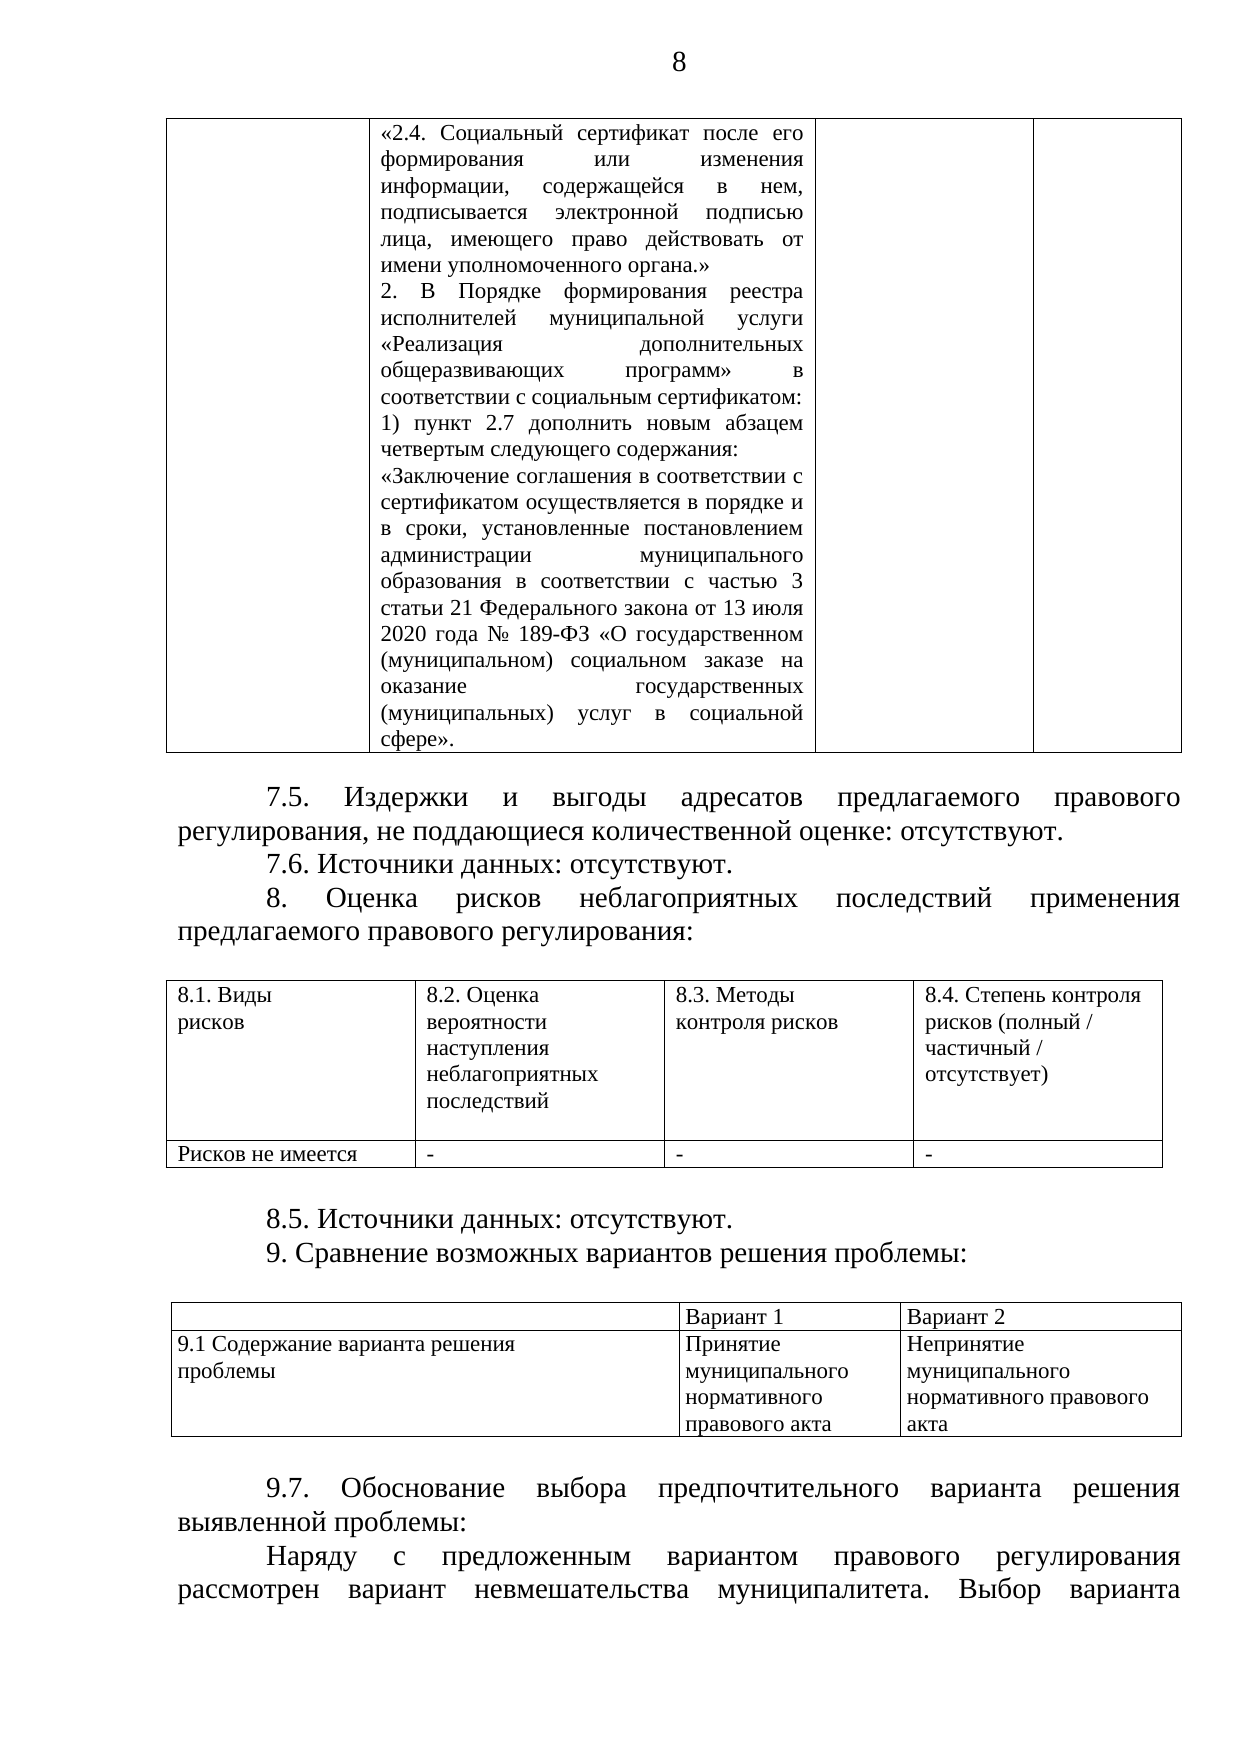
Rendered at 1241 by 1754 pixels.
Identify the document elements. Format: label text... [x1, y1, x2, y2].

table_cell - [665, 1141, 913, 1167]
table_header Вариант 2 [901, 1303, 1181, 1329]
table_cell 9.1 Содержание варианта решения проблемы [172, 1331, 679, 1436]
table_cell - [914, 1141, 1162, 1167]
table_header 8.3. Методы контроля рисков [665, 981, 913, 1139]
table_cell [370, 119, 815, 752]
text 7.6. Источники данных: отсутствуют. [177, 846, 1181, 880]
table_cell Рисков не имеется [167, 1141, 415, 1167]
table_header [172, 1303, 679, 1329]
table_header 8.2. Оценка вероятности наступления неблагоприятных последствий [416, 981, 664, 1139]
table_cell Непринятие муниципального нормативного правового акта [901, 1331, 1181, 1436]
text 7.5. Издержки и выгоды адресатов предлагаемого правового регулирования, не поддающиеся количественной оценке: отсутствуют. [177, 779, 1181, 846]
table_cell [816, 119, 1033, 752]
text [177, 1538, 1181, 1605]
table_header 8.1. Виды рисков [167, 981, 415, 1139]
text 9.7. Обоснование выбора предпочтительного варианта решения выявленной проблемы: [177, 1471, 1181, 1538]
table_cell - [1034, 119, 1181, 752]
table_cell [167, 119, 369, 752]
text 9. Сравнение возможных вариантов решения проблемы: [177, 1235, 1181, 1268]
text 8.5. Источники данных: отсутствуют. [177, 1201, 1181, 1235]
text 8. Оценка рисков неблагоприятных последствий применения предлагаемого правового регулирования: [177, 880, 1181, 947]
table_cell - [416, 1141, 664, 1167]
table_header Вариант 1 [680, 1303, 900, 1329]
table_cell Принятие муниципального нормативного правового акта [680, 1331, 900, 1436]
table_header 8.4. Степень контроля рисков (полный / частичный / отсутствует) [914, 981, 1162, 1139]
